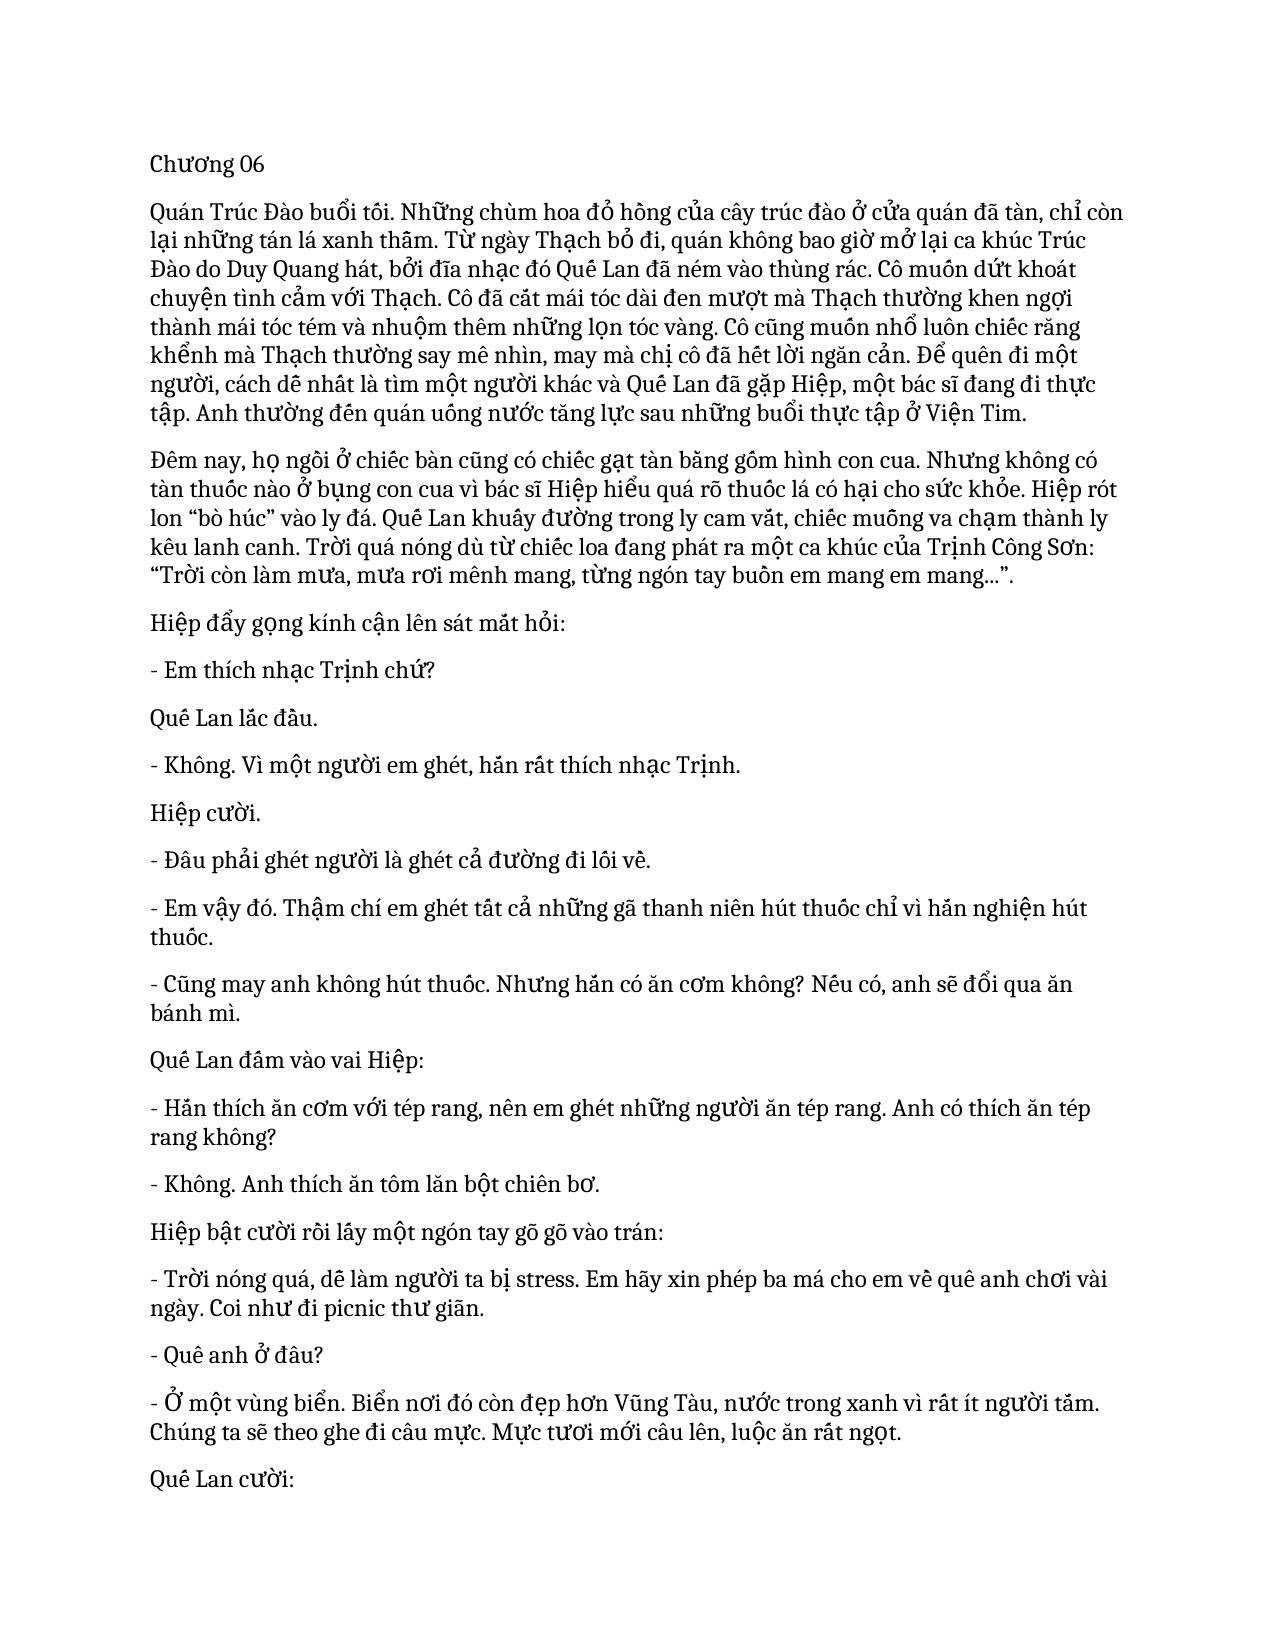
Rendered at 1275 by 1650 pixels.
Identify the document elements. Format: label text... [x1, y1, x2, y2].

text Hiệp bật cười rồi lấy một ngón tay gõ gõ vào trán: [150, 1217, 1125, 1246]
text - Cũng may anh không hút thuốc. Nhưng hắn có ăn cơm không? Nếu có, anh sẽ đổi qua ăn bánh mì. [150, 970, 1125, 1027]
text - Không. Vì một người em ghét, hắn rất thích nhạc Trịnh. [150, 751, 1125, 780]
text Đêm nay, họ ngồi ở chiếc bàn cũng có chiếc gạt tàn bằng gốm hình con cua. Nhưng không có tàn thuốc nào ở bụng con cua vì bác sĩ Hiệp hiểu quá rõ thuốc lá có hại cho sức khỏe. Hiệp rót lon “bò húc” vào ly đá. Quế Lan khuấy đường trong ly cam vắt, chiếc muỗng va chạm thành ly kêu lanh canh. Trời quá nóng dù từ chiếc loa đang phát ra một ca khúc của Trịnh Công Sơn: “Trời còn làm mưa, mưa rơi mênh mang, từng ngón tay buồn em mang em mang...”. [150, 446, 1125, 590]
text - Đâu phải ghét người là ghét cả đường đi lối về. [150, 846, 1125, 875]
text - Hắn thích ăn cơm với tép rang, nên em ghét những người ăn tép rang. Anh có thích ăn tép rang không? [150, 1094, 1125, 1151]
text - Em vậy đó. Thậm chí em ghét tất cả những gã thanh niên hút thuốc chỉ vì hắn nghiện hút thuốc. [150, 894, 1125, 951]
text Quế Lan lắc đầu. [150, 704, 1125, 732]
text Quán Trúc Đào buổi tối. Những chùm hoa đỏ hồng của cây trúc đào ở cửa quán đã tàn, chỉ còn lại những tán lá xanh thẫm. Từ ngày Thạch bỏ đi, quán không bao giờ mở lại ca khúc Trúc Đào do Duy Quang hát, bởi đĩa nhạc đó Quế Lan đã ném vào thùng rác. Cô muốn dứt khoát chuyện tình cảm với Thạch. Cô đã cắt mái tóc dài đen mượt mà Thạch thường khen ngợi thành mái tóc tém và nhuộm thêm những lọn tóc vàng. Cô cũng muốn nhổ luôn chiếc răng khểnh mà Thạch thường say mê nhìn, may mà chị cô đã hết lời ngăn cản. Để quên đi một người, cách dễ nhất là tìm một người khác và Quế Lan đã gặp Hiệp, một bác sĩ đang đi thực tập. Anh thường đến quán uống nước tăng lực sau những buổi thực tập ở Viện Tim. [150, 197, 1125, 427]
text Quế Lan cười: [150, 1465, 1125, 1494]
text - Trời nóng quá, dễ làm người ta bị stress. Em hãy xin phép ba má cho em về quê anh chơi vài ngày. Coi như đi picnic thư giãn. [150, 1265, 1125, 1322]
text - Không. Anh thích ăn tôm lăn bột chiên bơ. [150, 1170, 1125, 1199]
text Hiệp đẩy gọng kính cận lên sát mắt hỏi: [150, 609, 1125, 637]
text Hiệp cười. [150, 799, 1125, 827]
text - Quê anh ở đâu? [150, 1341, 1125, 1370]
text Chương 06 [150, 150, 1125, 179]
text Quế Lan đấm vào vai Hiệp: [150, 1046, 1125, 1075]
text - Em thích nhạc Trịnh chứ? [150, 656, 1125, 685]
text - Ở một vùng biển. Biển nơi đó còn đẹp hơn Vũng Tàu, nước trong xanh vì rất ít người tắm. Chúng ta sẽ theo ghe đi câu mực. Mực tươi mới câu lên, luộc ăn rất ngọt. [150, 1389, 1125, 1446]
